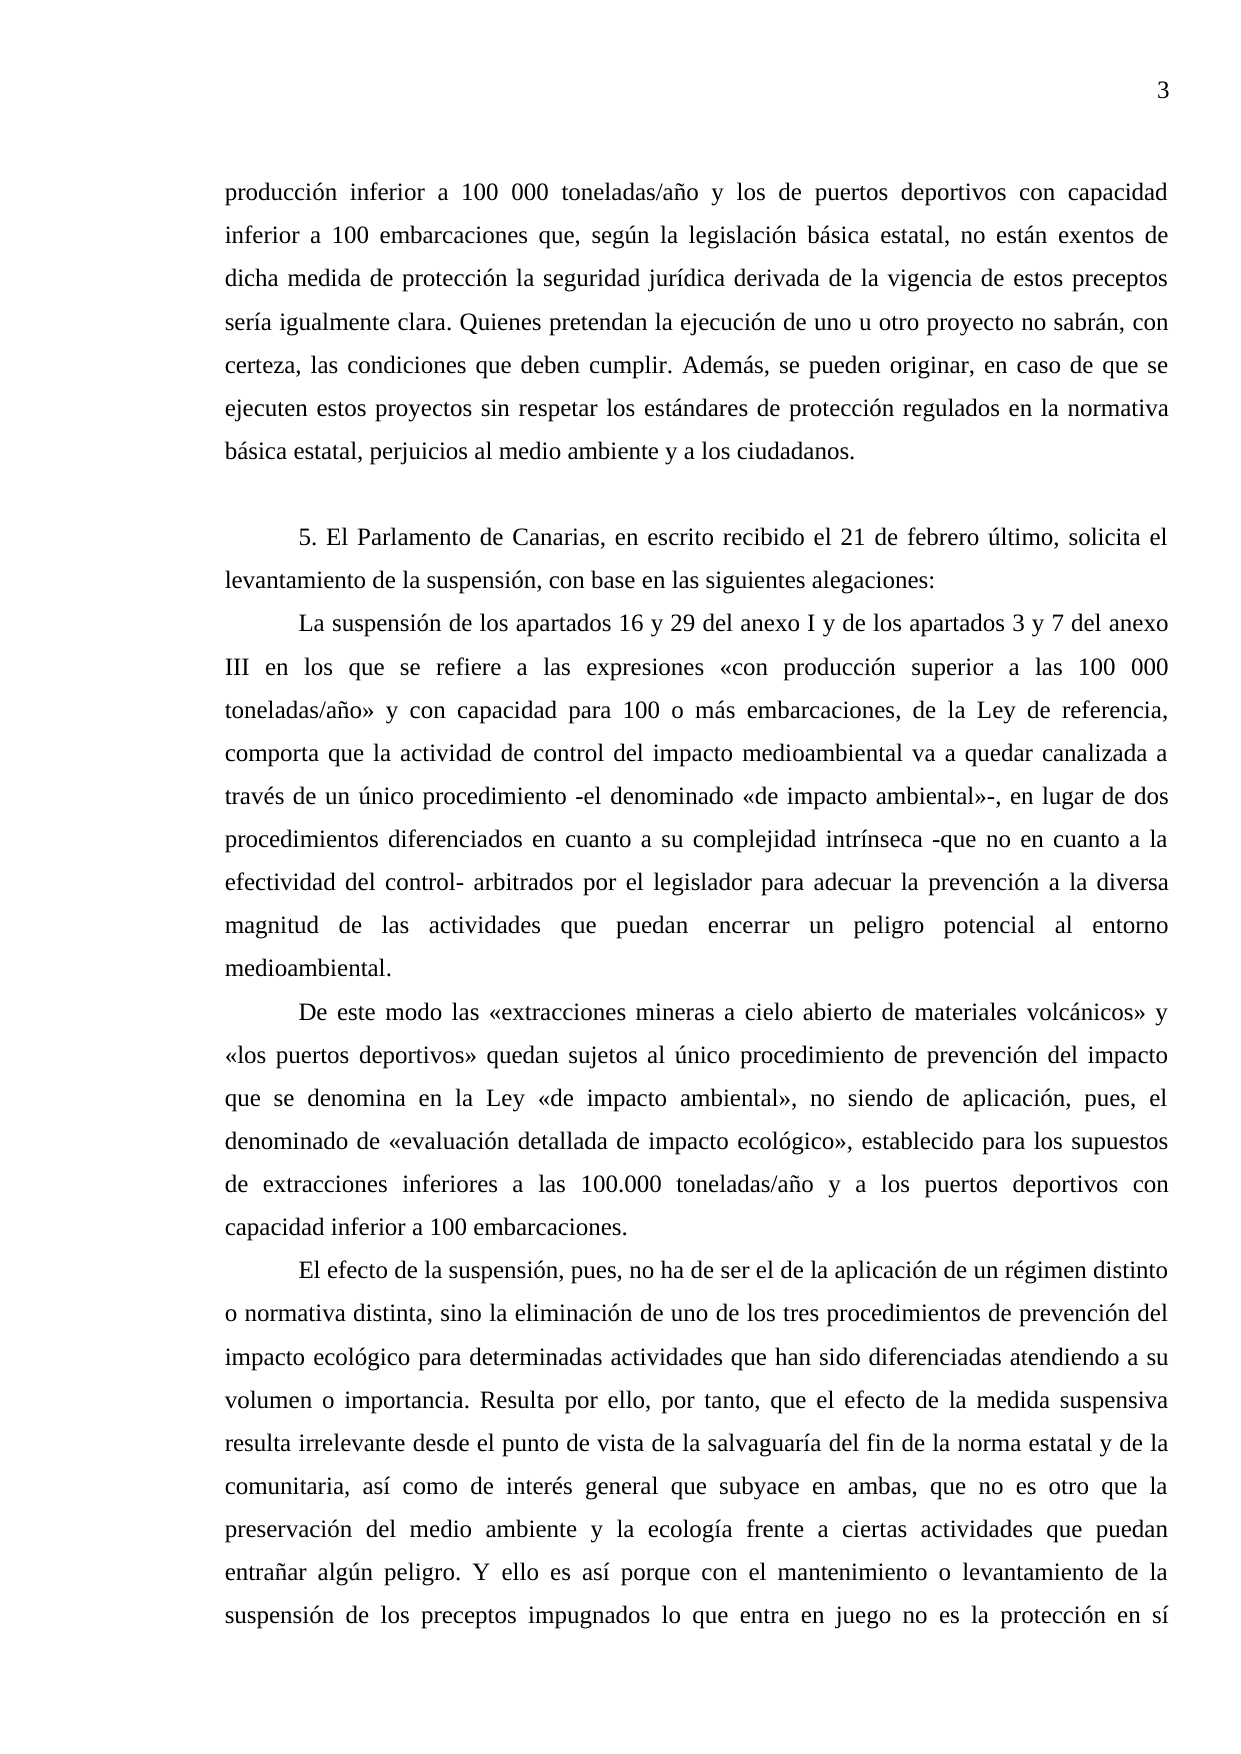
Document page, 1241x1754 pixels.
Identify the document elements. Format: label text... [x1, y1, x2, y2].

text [224, 1255, 1169, 1629]
text La suspensión de los apartados 16 y 29 del anexo I y de los apartados 3 y 7 del anexo III en los que se refiere a las expresiones «con producción superior a las 100 000 toneladas/año» y con capacidad para 100 o más embarcaciones, de la Ley de referencia, comporta que la actividad de control del impacto medioambiental va a quedar canalizada a través de un único procedimiento -el denominado «de impacto ambiental»-, en lugar de dos procedimientos diferenciados en cuanto a su complejidad intrínseca -que no en cuanto a la efectividad del control- arbitrados por el legislador para adecuar la prevención a la diversa magnitud de las actividades que puedan encerrar un peligro potencial al entorno medioambiental. [224, 608, 1169, 982]
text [224, 177, 1169, 465]
text De este modo las «extracciones mineras a cielo abierto de materiales volcánicos» y «los puertos deportivos» quedan sujetos al único procedimiento de prevención del impacto que se denomina en la Ley «de impacto ambiental», no siendo de aplicación, pues, el denominado de «evaluación detallada de impacto ecológico», establecido para los supuestos de extracciones inferiores a las 100.000 toneladas/año y a los puertos deportivos con capacidad inferior a 100 embarcaciones. [224, 997, 1169, 1241]
text 5. El Parlamento de Canarias, en escrito recibido el 21 de febrero último, solicita el levantamiento de la suspensión, con base en las siguientes alegaciones: [224, 522, 1169, 594]
